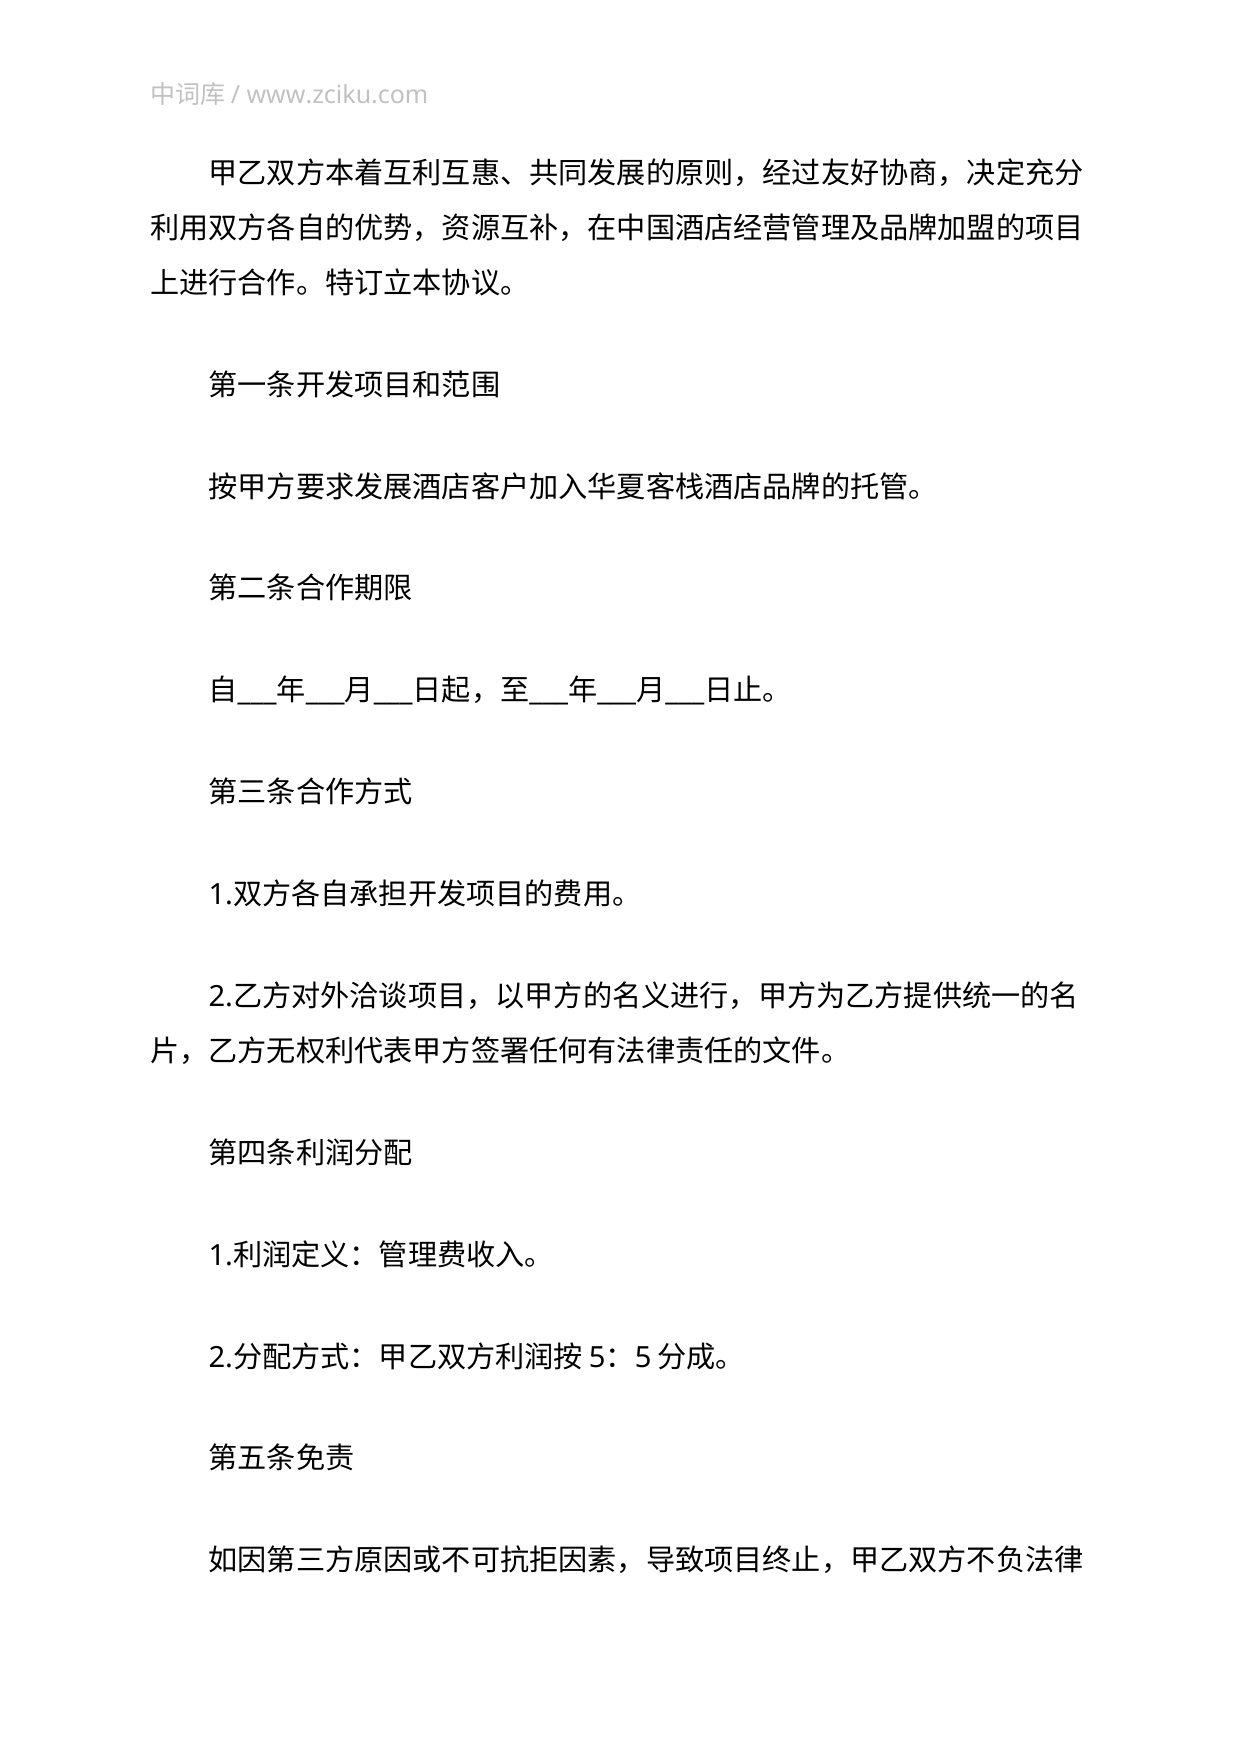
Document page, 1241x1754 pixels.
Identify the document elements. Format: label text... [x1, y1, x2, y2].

text 甲乙双方本着互利互惠、共同发展的原则，经过友好协商，决定充分利用双方各自的优势，资源互补，在中国酒店经营管理及品牌加盟的项目上进行合作。特订立本协议。 [150, 150, 1090, 302]
text 自___年___月___日起，至___年___月___日止。 [150, 667, 1090, 709]
text 第三条合作方式 [150, 769, 1090, 811]
text 2.乙方对外洽谈项目，以甲方的名义进行，甲方为乙方提供统一的名片，乙方无权利代表甲方签署任何有法律责任的文件。 [150, 973, 1090, 1070]
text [150, 1537, 1090, 1579]
text 按甲方要求发展酒店客户加入华夏客栈酒店品牌的托管。 [150, 463, 1090, 506]
text 第一条开发项目和范围 [150, 362, 1090, 404]
text 第五条免责 [150, 1435, 1090, 1477]
text 第四条利润分配 [150, 1129, 1090, 1172]
text 1.双方各自承担开发项目的费用。 [150, 871, 1090, 913]
text 第二条合作期限 [150, 565, 1090, 607]
text 1.利润定义：管理费收入。 [150, 1231, 1090, 1273]
text 2.分配方式：甲乙双方利润按5：5分成。 [150, 1333, 1090, 1376]
